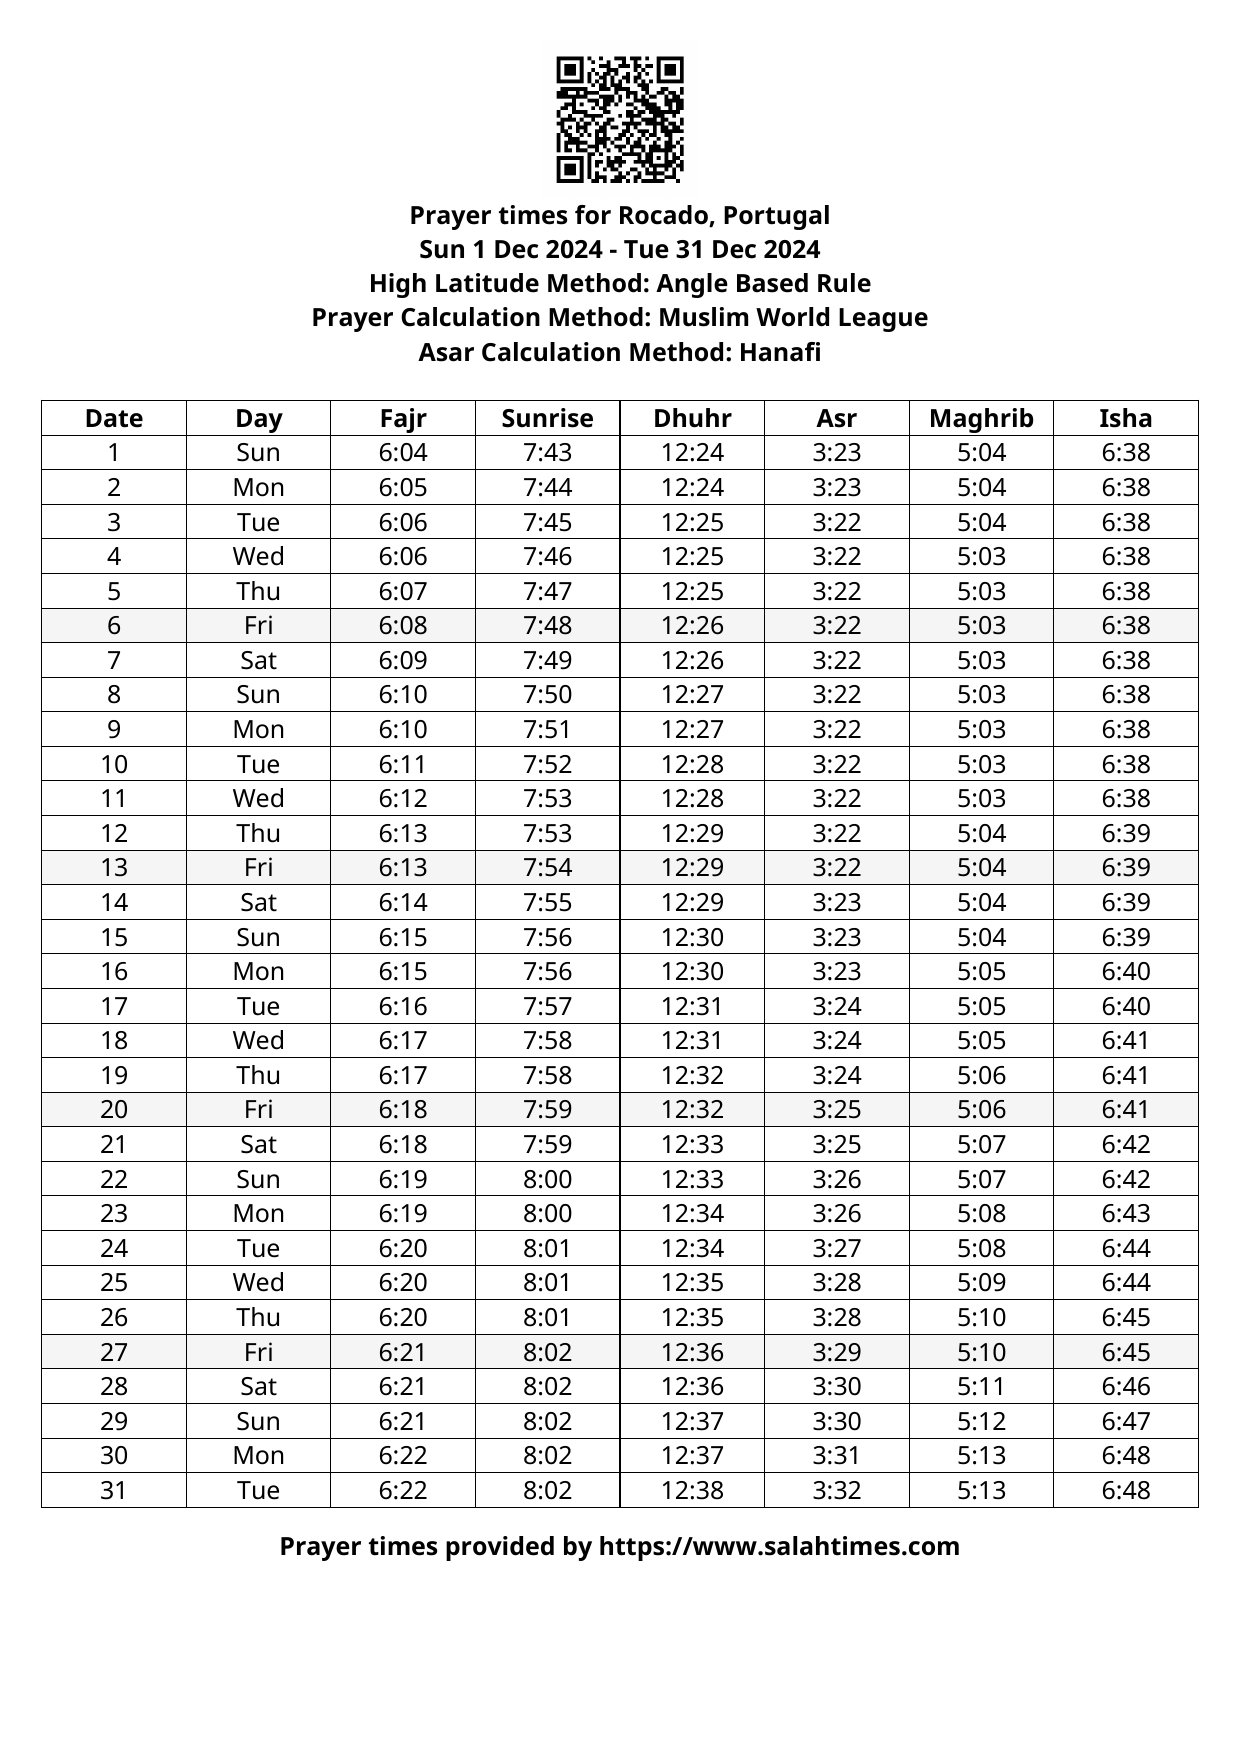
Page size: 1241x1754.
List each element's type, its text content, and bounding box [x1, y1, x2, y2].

table_cell 6:45 [1054, 1300, 1198, 1334]
table_cell 7:43 [476, 436, 619, 469]
table_cell 7 [42, 643, 186, 677]
table_cell 3:24 [765, 1058, 909, 1092]
table_cell Tue [187, 989, 330, 1022]
table_cell 3:22 [765, 816, 909, 849]
table_cell Mon [187, 1439, 330, 1472]
table_cell 6:39 [1054, 851, 1198, 884]
table_cell Wed [187, 1024, 330, 1057]
table_cell 5:10 [910, 1300, 1053, 1334]
table_cell 5:05 [910, 954, 1053, 988]
table_cell 3:23 [765, 885, 909, 919]
table_cell 5:03 [910, 609, 1053, 642]
table_cell 6:38 [1054, 678, 1198, 711]
table_cell 29 [42, 1404, 186, 1437]
table_cell 6:08 [331, 609, 475, 642]
table_cell 2 [42, 470, 186, 504]
table_cell 5:03 [910, 747, 1053, 780]
table_cell 5:06 [910, 1058, 1053, 1092]
table_cell 12:37 [621, 1439, 764, 1472]
table_cell 5:08 [910, 1231, 1053, 1264]
table_cell 17 [42, 989, 186, 1022]
table_cell 5:09 [910, 1266, 1053, 1299]
table_cell 6:15 [331, 920, 475, 953]
table_cell 6:38 [1054, 747, 1198, 780]
table_cell 12:36 [621, 1369, 764, 1403]
table_cell 6:38 [1054, 505, 1198, 538]
table_header Asr [765, 401, 909, 434]
picture [542, 41, 699, 198]
table_cell 5:06 [910, 1093, 1053, 1126]
table_cell 7:56 [476, 920, 619, 953]
table_header Fajr [331, 401, 475, 434]
table_cell 5:04 [910, 851, 1053, 884]
table_cell 3:28 [765, 1266, 909, 1299]
table_cell 5:13 [910, 1439, 1053, 1472]
table_cell 12:27 [621, 712, 764, 746]
table_cell 3:31 [765, 1439, 909, 1472]
table_cell 18 [42, 1024, 186, 1057]
table_cell 12:24 [621, 470, 764, 504]
table_cell 5:04 [910, 436, 1053, 469]
table_cell 12:29 [621, 851, 764, 884]
table_cell 5:04 [910, 816, 1053, 849]
table_cell 3:25 [765, 1127, 909, 1161]
table_cell 3:25 [765, 1093, 909, 1126]
table_cell 5:03 [910, 678, 1053, 711]
table_cell 5:07 [910, 1162, 1053, 1195]
table_cell 6:38 [1054, 781, 1198, 815]
table_cell 7:44 [476, 470, 619, 504]
table_cell 12:24 [621, 436, 764, 469]
table_cell 12:25 [621, 505, 764, 538]
table_cell 12:35 [621, 1266, 764, 1299]
table_cell Sat [187, 1127, 330, 1161]
table_cell Mon [187, 712, 330, 746]
table_cell 7:53 [476, 816, 619, 849]
table_cell 12:37 [621, 1404, 764, 1437]
table_cell 6:21 [331, 1369, 475, 1403]
table_cell 8:01 [476, 1266, 619, 1299]
table_cell 5 [42, 574, 186, 607]
table_cell 12:29 [621, 885, 764, 919]
table_cell 5:03 [910, 643, 1053, 677]
table_cell 7:47 [476, 574, 619, 607]
table_cell Sun [187, 1404, 330, 1437]
table_cell 12:34 [621, 1196, 764, 1230]
text Prayer times for Rocado, Portugal [42, 198, 1198, 232]
table_cell 3:32 [765, 1473, 909, 1507]
table_cell 13 [42, 851, 186, 884]
table_cell 5:04 [910, 470, 1053, 504]
table_cell 15 [42, 920, 186, 953]
table_cell 4 [42, 539, 186, 573]
table_cell 6:48 [1054, 1473, 1198, 1507]
table_cell 7:50 [476, 678, 619, 711]
table_cell 8:02 [476, 1335, 619, 1368]
table_cell 3:29 [765, 1335, 909, 1368]
table_cell 8:00 [476, 1162, 619, 1195]
table_cell 3 [42, 505, 186, 538]
table_cell 30 [42, 1439, 186, 1472]
table_cell 7:58 [476, 1058, 619, 1092]
table_cell 10 [42, 747, 186, 780]
table_cell 9 [42, 712, 186, 746]
table_cell 7:58 [476, 1024, 619, 1057]
table_cell 6:39 [1054, 920, 1198, 953]
table_cell Thu [187, 1300, 330, 1334]
table_cell 3:22 [765, 609, 909, 642]
table_cell 6:40 [1054, 989, 1198, 1022]
table_cell Sun [187, 678, 330, 711]
table_cell 6:20 [331, 1300, 475, 1334]
table_cell 16 [42, 954, 186, 988]
table_cell 12:38 [621, 1473, 764, 1507]
table_cell 6:19 [331, 1162, 475, 1195]
table_cell 6:17 [331, 1058, 475, 1092]
table_cell 6:45 [1054, 1335, 1198, 1368]
table_cell 3:24 [765, 1024, 909, 1057]
table_cell 3:22 [765, 747, 909, 780]
table_cell 6:20 [331, 1266, 475, 1299]
table_cell 5:03 [910, 781, 1053, 815]
table_cell 12:33 [621, 1127, 764, 1161]
table_cell 6:22 [331, 1439, 475, 1472]
table_cell 3:22 [765, 712, 909, 746]
table_cell 6:21 [331, 1404, 475, 1437]
table_cell 12:33 [621, 1162, 764, 1195]
table_cell 5:13 [910, 1473, 1053, 1507]
table_cell Mon [187, 954, 330, 988]
table_cell 6:10 [331, 712, 475, 746]
table_cell 6:42 [1054, 1162, 1198, 1195]
table_cell 6:22 [331, 1473, 475, 1507]
table_cell 6:19 [331, 1196, 475, 1230]
table_cell Tue [187, 747, 330, 780]
table_cell 6:42 [1054, 1127, 1198, 1161]
table_cell 6 [42, 609, 186, 642]
table_cell 12:30 [621, 954, 764, 988]
table_cell Thu [187, 1058, 330, 1092]
table_cell 25 [42, 1266, 186, 1299]
table_header Day [187, 401, 330, 434]
table_cell 3:22 [765, 539, 909, 573]
table_cell Tue [187, 1231, 330, 1264]
table_cell Sat [187, 1369, 330, 1403]
table_cell 24 [42, 1231, 186, 1264]
table_cell 7:54 [476, 851, 619, 884]
table_cell Thu [187, 574, 330, 607]
table_cell 8 [42, 678, 186, 711]
text High Latitude Method: Angle Based Rule [42, 266, 1198, 300]
table_cell 3:22 [765, 574, 909, 607]
table_cell 5:04 [910, 920, 1053, 953]
table_cell 12:32 [621, 1058, 764, 1092]
text Sun 1 Dec 2024 - Tue 31 Dec 2024 [42, 232, 1198, 266]
table_cell 3:28 [765, 1300, 909, 1334]
table_cell 6:43 [1054, 1196, 1198, 1230]
table_cell 28 [42, 1369, 186, 1403]
table_cell 12:31 [621, 989, 764, 1022]
table_header Date [42, 401, 186, 434]
table_cell 12:30 [621, 920, 764, 953]
table_cell 6:10 [331, 678, 475, 711]
table_cell 8:02 [476, 1369, 619, 1403]
table_cell 6:14 [331, 885, 475, 919]
table_cell 5:10 [910, 1335, 1053, 1368]
table_cell 3:30 [765, 1369, 909, 1403]
table_cell Sun [187, 1162, 330, 1195]
table_cell 8:02 [476, 1473, 619, 1507]
table_cell 21 [42, 1127, 186, 1161]
table_cell 14 [42, 885, 186, 919]
table_cell 6:15 [331, 954, 475, 988]
table_header Sunrise [476, 401, 619, 434]
table_cell 6:04 [331, 436, 475, 469]
table_cell Tue [187, 505, 330, 538]
table_cell 12:25 [621, 574, 764, 607]
table_cell 7:45 [476, 505, 619, 538]
table_cell 6:41 [1054, 1024, 1198, 1057]
table_cell 8:01 [476, 1300, 619, 1334]
table_header Dhuhr [621, 401, 764, 434]
table_cell 8:01 [476, 1231, 619, 1264]
table_cell Thu [187, 816, 330, 849]
table_cell Mon [187, 1196, 330, 1230]
table_cell 7:53 [476, 781, 619, 815]
table_cell 6:38 [1054, 643, 1198, 677]
table_cell 5:04 [910, 505, 1053, 538]
table_cell 6:07 [331, 574, 475, 607]
table_cell 6:13 [331, 816, 475, 849]
table_cell 20 [42, 1093, 186, 1126]
table_cell 7:46 [476, 539, 619, 573]
table_cell 1 [42, 436, 186, 469]
table_cell 22 [42, 1162, 186, 1195]
table_cell 6:46 [1054, 1369, 1198, 1403]
table_cell 3:22 [765, 505, 909, 538]
table_header Isha [1054, 401, 1198, 434]
table_cell 7:48 [476, 609, 619, 642]
table_cell 6:11 [331, 747, 475, 780]
table_cell 5:12 [910, 1404, 1053, 1437]
table_cell 6:38 [1054, 470, 1198, 504]
table_cell 3:26 [765, 1162, 909, 1195]
table_cell 6:41 [1054, 1093, 1198, 1126]
table_cell 6:44 [1054, 1231, 1198, 1264]
table_cell 6:38 [1054, 609, 1198, 642]
table_cell 6:06 [331, 505, 475, 538]
table_cell 12:35 [621, 1300, 764, 1334]
table_cell 11 [42, 781, 186, 815]
table_cell 7:59 [476, 1093, 619, 1126]
table_cell 6:48 [1054, 1439, 1198, 1472]
table_cell 7:51 [476, 712, 619, 746]
table_cell 31 [42, 1473, 186, 1507]
table_cell Sat [187, 643, 330, 677]
table_cell 8:02 [476, 1439, 619, 1472]
table_cell 6:13 [331, 851, 475, 884]
table_cell 12:26 [621, 643, 764, 677]
table_cell 7:59 [476, 1127, 619, 1161]
table_cell 6:18 [331, 1127, 475, 1161]
table_cell 6:38 [1054, 539, 1198, 573]
table_cell 23 [42, 1196, 186, 1230]
text Prayer Calculation Method: Muslim World League [42, 300, 1198, 334]
text Prayer times provided by https://www.salahtimes.com [42, 1528, 1198, 1563]
table_cell 5:11 [910, 1369, 1053, 1403]
table_cell 5:08 [910, 1196, 1053, 1230]
table_cell 12:29 [621, 816, 764, 849]
table_cell 6:20 [331, 1231, 475, 1264]
table_cell 3:26 [765, 1196, 909, 1230]
table_cell Fri [187, 1335, 330, 1368]
table_cell 3:23 [765, 954, 909, 988]
table_cell Fri [187, 609, 330, 642]
table_cell 12:36 [621, 1335, 764, 1368]
table_cell 12:27 [621, 678, 764, 711]
table_cell 12 [42, 816, 186, 849]
table_cell 26 [42, 1300, 186, 1334]
table_cell 12:28 [621, 747, 764, 780]
table_cell 6:05 [331, 470, 475, 504]
table_cell 6:38 [1054, 574, 1198, 607]
table_cell 6:39 [1054, 816, 1198, 849]
table_cell 6:17 [331, 1024, 475, 1057]
table_cell 19 [42, 1058, 186, 1092]
table_cell 12:32 [621, 1093, 764, 1126]
table_cell 6:47 [1054, 1404, 1198, 1437]
table_cell 5:03 [910, 574, 1053, 607]
table_cell 7:56 [476, 954, 619, 988]
table_cell Sun [187, 436, 330, 469]
table_cell 5:05 [910, 989, 1053, 1022]
table_cell Fri [187, 1093, 330, 1126]
table_cell 5:03 [910, 539, 1053, 573]
table_cell 5:05 [910, 1024, 1053, 1057]
table_cell 3:24 [765, 989, 909, 1022]
table_cell 5:03 [910, 712, 1053, 746]
table_cell 5:07 [910, 1127, 1053, 1161]
table_cell 3:22 [765, 781, 909, 815]
table_cell 12:26 [621, 609, 764, 642]
table_cell 3:23 [765, 436, 909, 469]
table_header Maghrib [910, 401, 1053, 434]
table_cell Wed [187, 781, 330, 815]
table_cell 6:38 [1054, 436, 1198, 469]
table_cell 6:12 [331, 781, 475, 815]
table_cell 12:25 [621, 539, 764, 573]
table_cell 6:41 [1054, 1058, 1198, 1092]
text Asar Calculation Method: Hanafi [42, 334, 1198, 368]
table_cell 6:06 [331, 539, 475, 573]
table_cell 5:04 [910, 885, 1053, 919]
table_cell 6:18 [331, 1093, 475, 1126]
table_cell Wed [187, 539, 330, 573]
table_cell 6:44 [1054, 1266, 1198, 1299]
table_cell Mon [187, 470, 330, 504]
table_cell 6:16 [331, 989, 475, 1022]
table_cell 8:00 [476, 1196, 619, 1230]
table_cell 3:23 [765, 470, 909, 504]
table_cell 3:22 [765, 851, 909, 884]
table_cell 3:27 [765, 1231, 909, 1264]
table_cell 7:57 [476, 989, 619, 1022]
table_cell 12:34 [621, 1231, 764, 1264]
table_cell 8:02 [476, 1404, 619, 1437]
table_cell Sat [187, 885, 330, 919]
table_cell Wed [187, 1266, 330, 1299]
table_cell Fri [187, 851, 330, 884]
table_cell 7:55 [476, 885, 619, 919]
table_cell Sun [187, 920, 330, 953]
table_cell 12:31 [621, 1024, 764, 1057]
table_cell 3:23 [765, 920, 909, 953]
table_cell 3:30 [765, 1404, 909, 1437]
table_cell 6:21 [331, 1335, 475, 1368]
table_cell 3:22 [765, 643, 909, 677]
table_cell 7:49 [476, 643, 619, 677]
table_cell 6:39 [1054, 885, 1198, 919]
table_cell 6:38 [1054, 712, 1198, 746]
table_cell 3:22 [765, 678, 909, 711]
table_cell Tue [187, 1473, 330, 1507]
table_cell 12:28 [621, 781, 764, 815]
table_cell 27 [42, 1335, 186, 1368]
table_cell 6:09 [331, 643, 475, 677]
table_cell 7:52 [476, 747, 619, 780]
table_cell 6:40 [1054, 954, 1198, 988]
